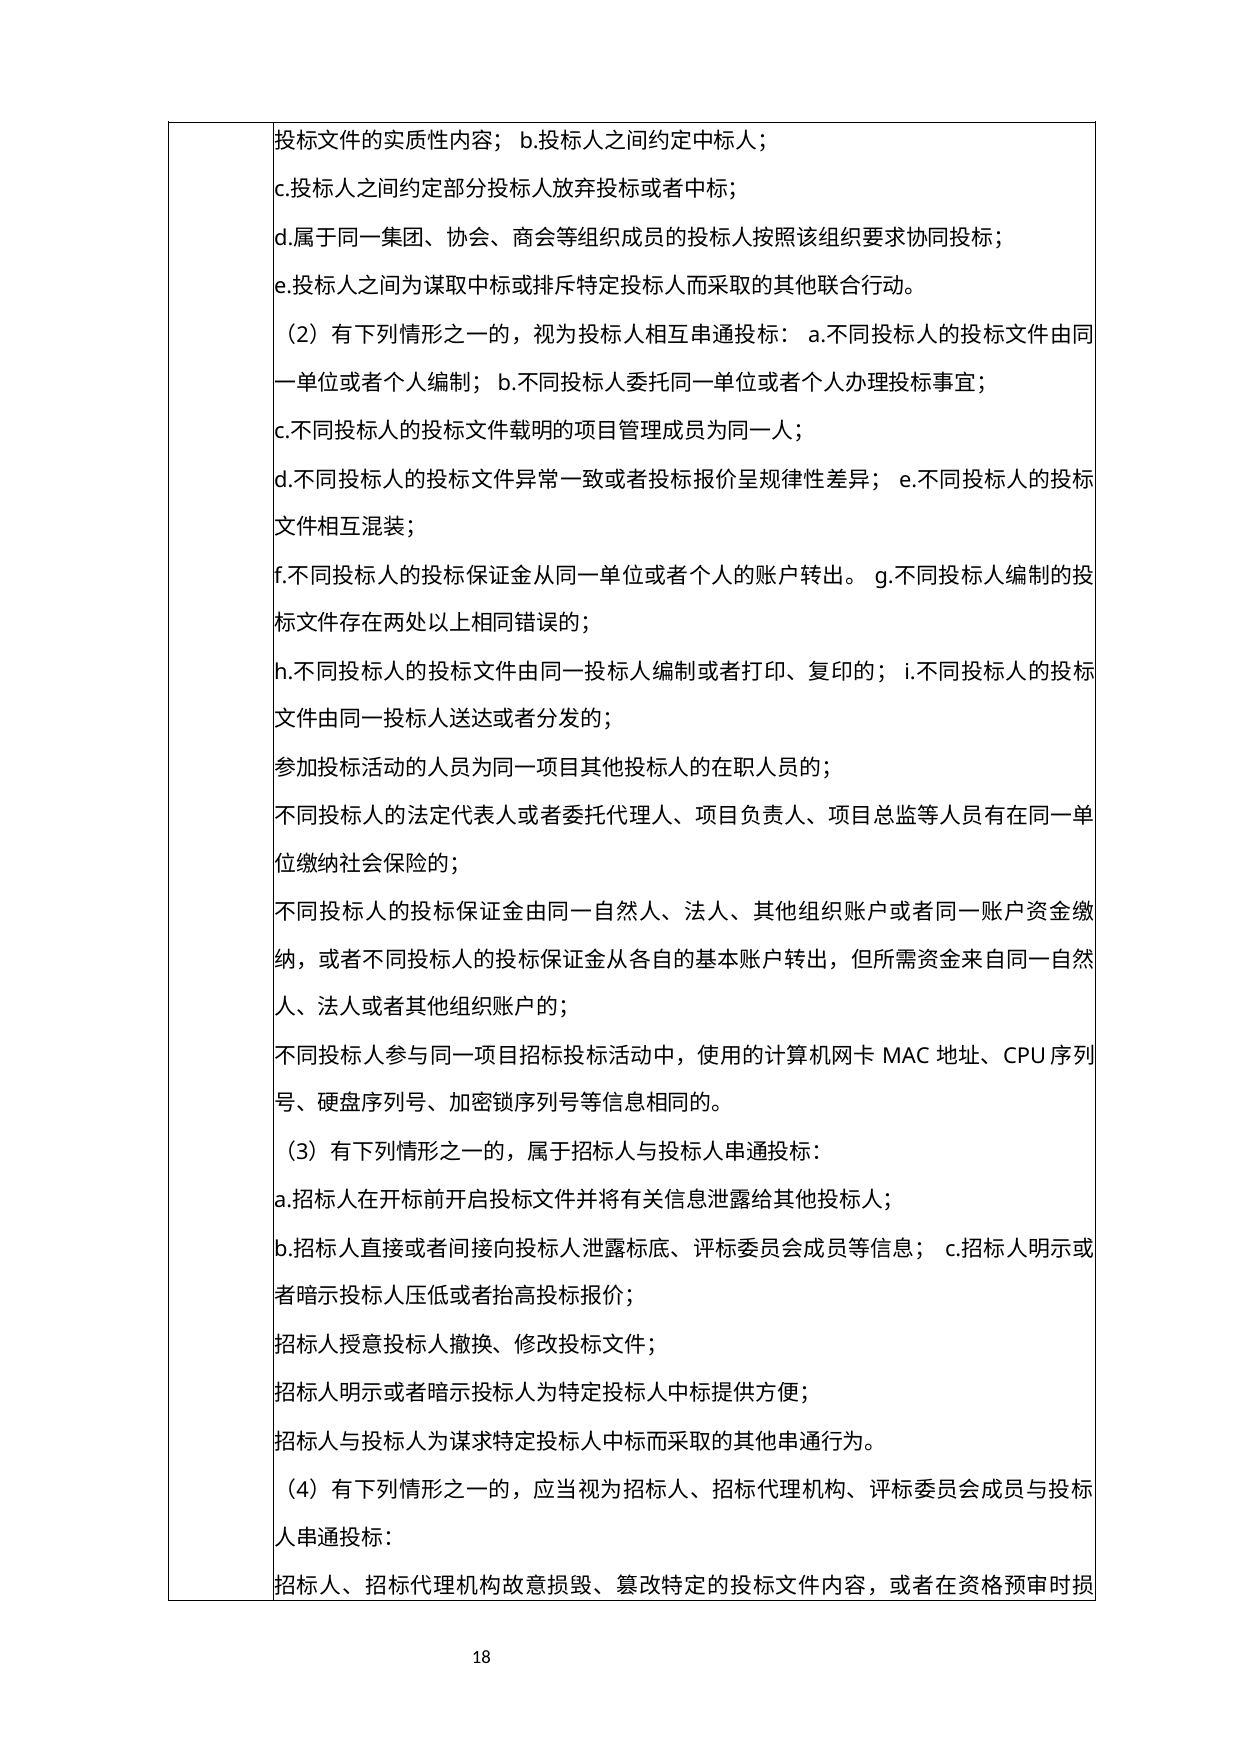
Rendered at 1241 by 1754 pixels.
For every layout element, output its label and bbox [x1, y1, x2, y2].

table_cell [274, 123, 1095, 1600]
table_cell [169, 123, 273, 1600]
